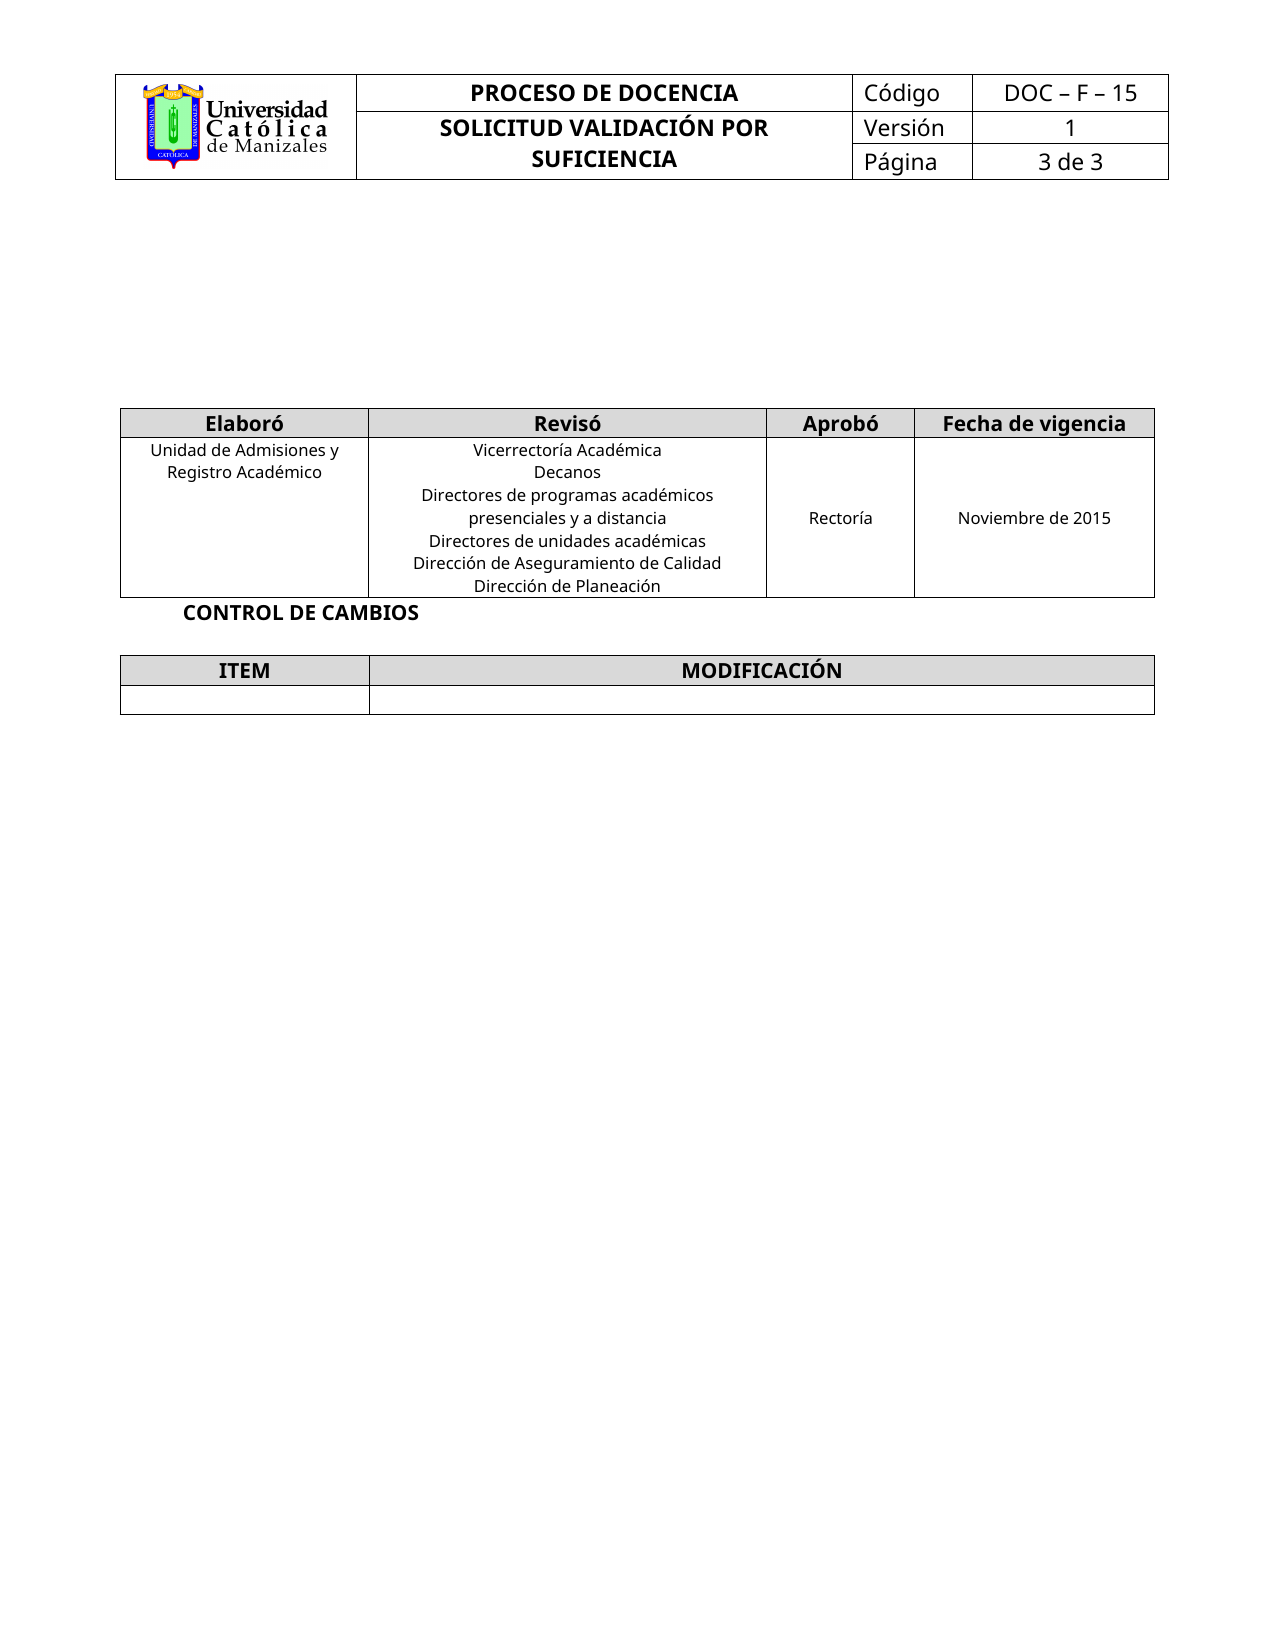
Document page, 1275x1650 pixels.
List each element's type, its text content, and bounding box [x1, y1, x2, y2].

table_cell Vicerrectoría Académica Decanos Directores de programas académicos presenciales y a distancia Directores de unidades académicas Dirección de Aseguramiento de Calidad Dirección de Planeación [369, 438, 766, 597]
table_cell Noviembre de 2015 [915, 438, 1154, 597]
table_header Aprobó [767, 409, 914, 437]
table_cell [121, 686, 369, 714]
picture [143, 84, 328, 169]
table_header Fecha de vigencia [915, 409, 1154, 437]
table_cell Rectoría [767, 438, 914, 597]
table_cell Unidad de Admisiones y Registro Académico [121, 438, 368, 597]
table_header Elaboró [121, 409, 368, 437]
table_cell [370, 686, 1154, 714]
table_header Revisó [369, 409, 766, 437]
table_header ITEM [121, 656, 369, 685]
text CONTROL DE CAMBIOS [177, 598, 1098, 627]
table_header MODIFICACIÓN [370, 656, 1154, 685]
